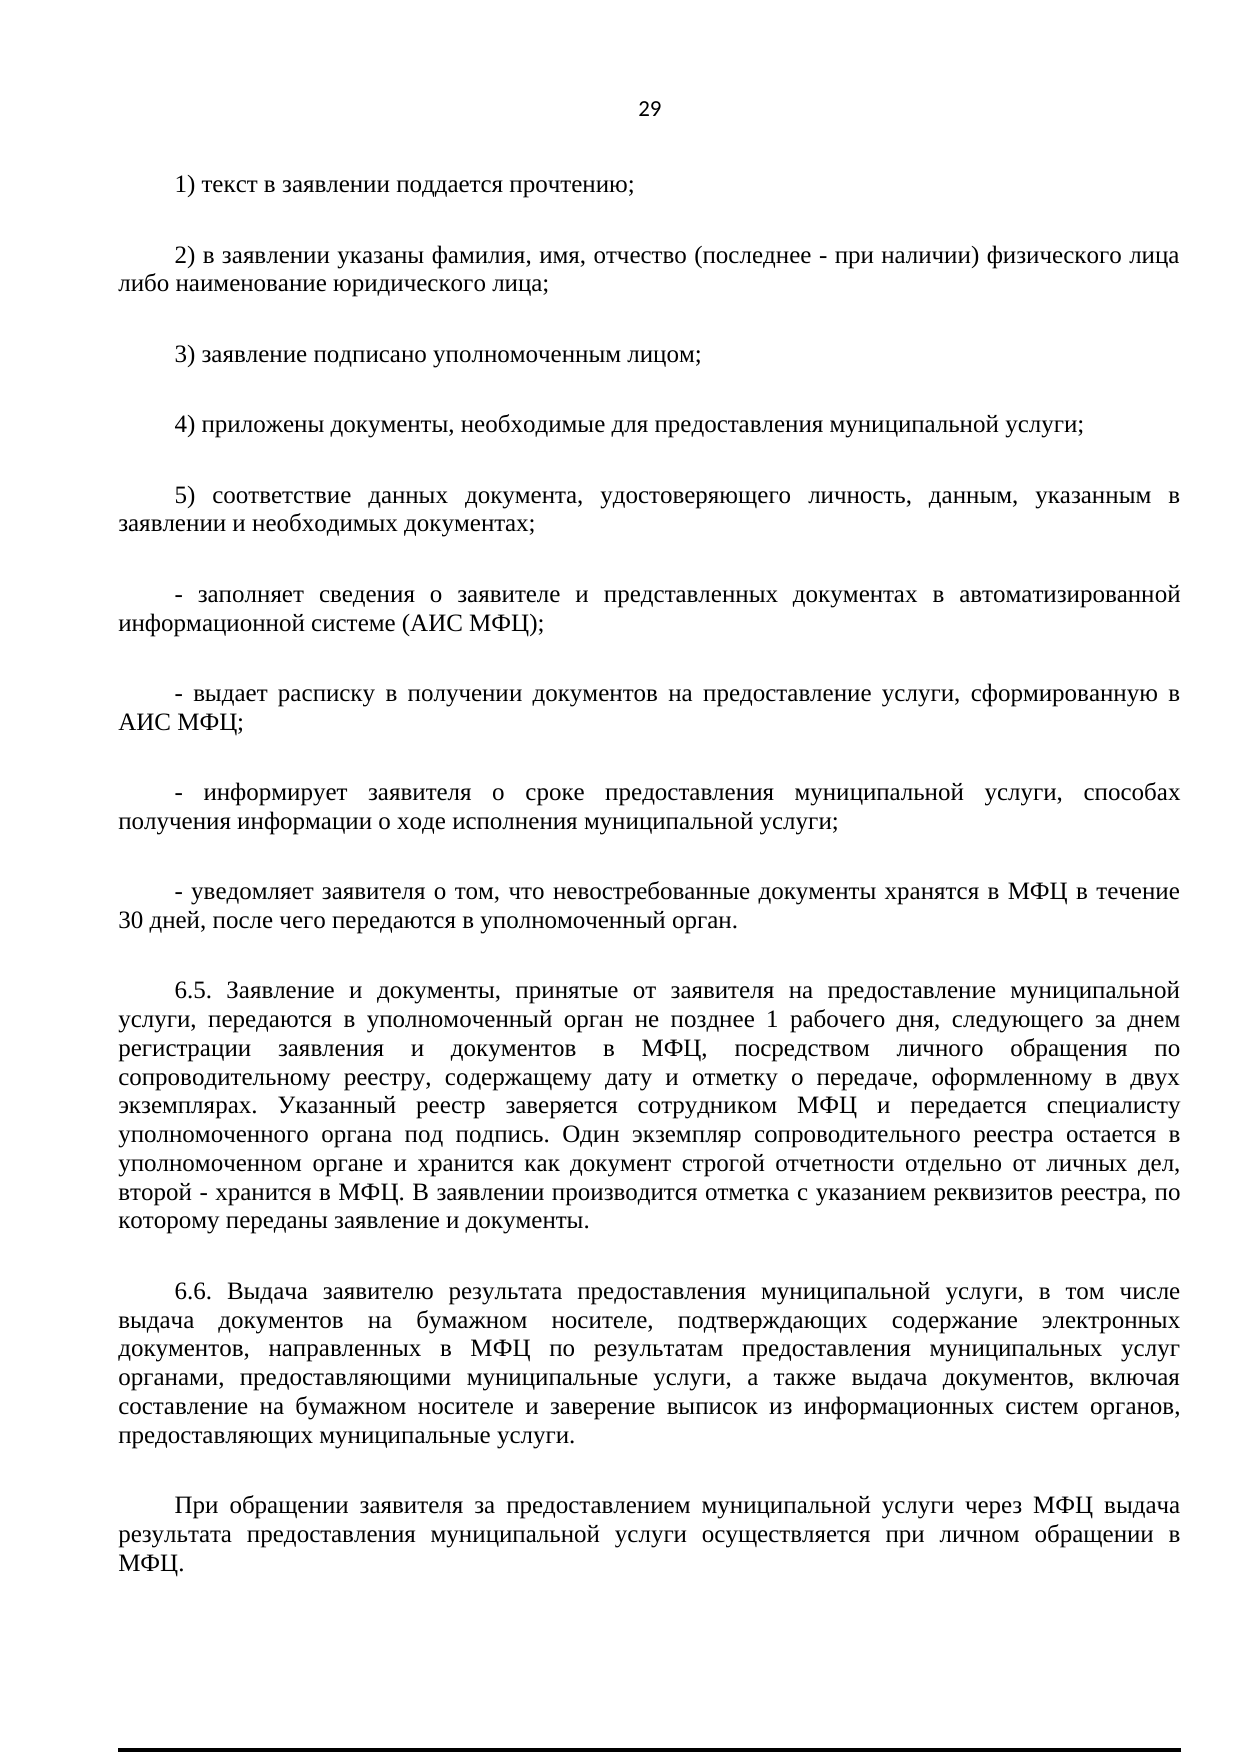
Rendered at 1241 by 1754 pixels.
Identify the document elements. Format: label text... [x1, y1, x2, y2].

text 1) текст в заявлении поддается прочтению; [118, 169, 1181, 198]
text 4) приложены документы, необходимые для предоставления муниципальной услуги; [118, 409, 1181, 438]
text При обращении заявителя за предоставлением муниципальной услуги через МФЦ выдача результата предоставления муниципальной услуги осуществляется при личном обращении в МФЦ. [118, 1490, 1181, 1576]
text 3) заявление подписано уполномоченным лицом; [118, 339, 1181, 368]
text 6.6. Выдача заявителю результата предоставления муниципальной услуги, в том числе выдача документов на бумажном носителе, подтверждающих содержание электронных документов, направленных в МФЦ по результатам предоставления муниципальных услуг органами, предоставляющими муниципальные услуги, а также выдача документов, включая составление на бумажном носителе и заверение выписок из информационных систем органов, предоставляющих муниципальные услуги. [118, 1276, 1181, 1448]
text 2) в заявлении указаны фамилия, имя, отчество (последнее - при наличии) физического лица либо наименование юридического лица; [118, 240, 1181, 297]
text - уведомляет заявителя о том, что невостребованные документы хранятся в МФЦ в течение 30 дней, после чего передаются в уполномоченный орган. [118, 876, 1181, 934]
text - информирует заявителя о сроке предоставления муниципальной услуги, способах получения информации о ходе исполнения муниципальной услуги; [118, 777, 1181, 835]
text - заполняет сведения о заявителе и представленных документах в автоматизированной информационной системе (АИС МФЦ); [118, 579, 1181, 636]
text - выдает расписку в получении документов на предоставление услуги, сформированную в АИС МФЦ; [118, 678, 1181, 736]
text 6.5. Заявление и документы, принятые от заявителя на предоставление муниципальной услуги, передаются в уполномоченный орган не позднее 1 рабочего дня, следующего за днем регистрации заявления и документов в МФЦ, посредством личного обращения по сопроводительному реестру, содержащему дату и отметку о передаче, оформленному в двух экземплярах. Указанный реестр заверяется сотрудником МФЦ и передается специалисту уполномоченного органа под подпись. Один экземпляр сопроводительного реестра остается в уполномоченном органе и хранится как документ строгой отчетности отдельно от личных дел, второй - хранится в МФЦ. В заявлении производится отметка с указанием реквизитов реестра, по которому переданы заявление и документы. [118, 976, 1181, 1234]
text 5) соответствие данных документа, удостоверяющего личность, данным, указанным в заявлении и необходимых документах; [118, 480, 1181, 537]
